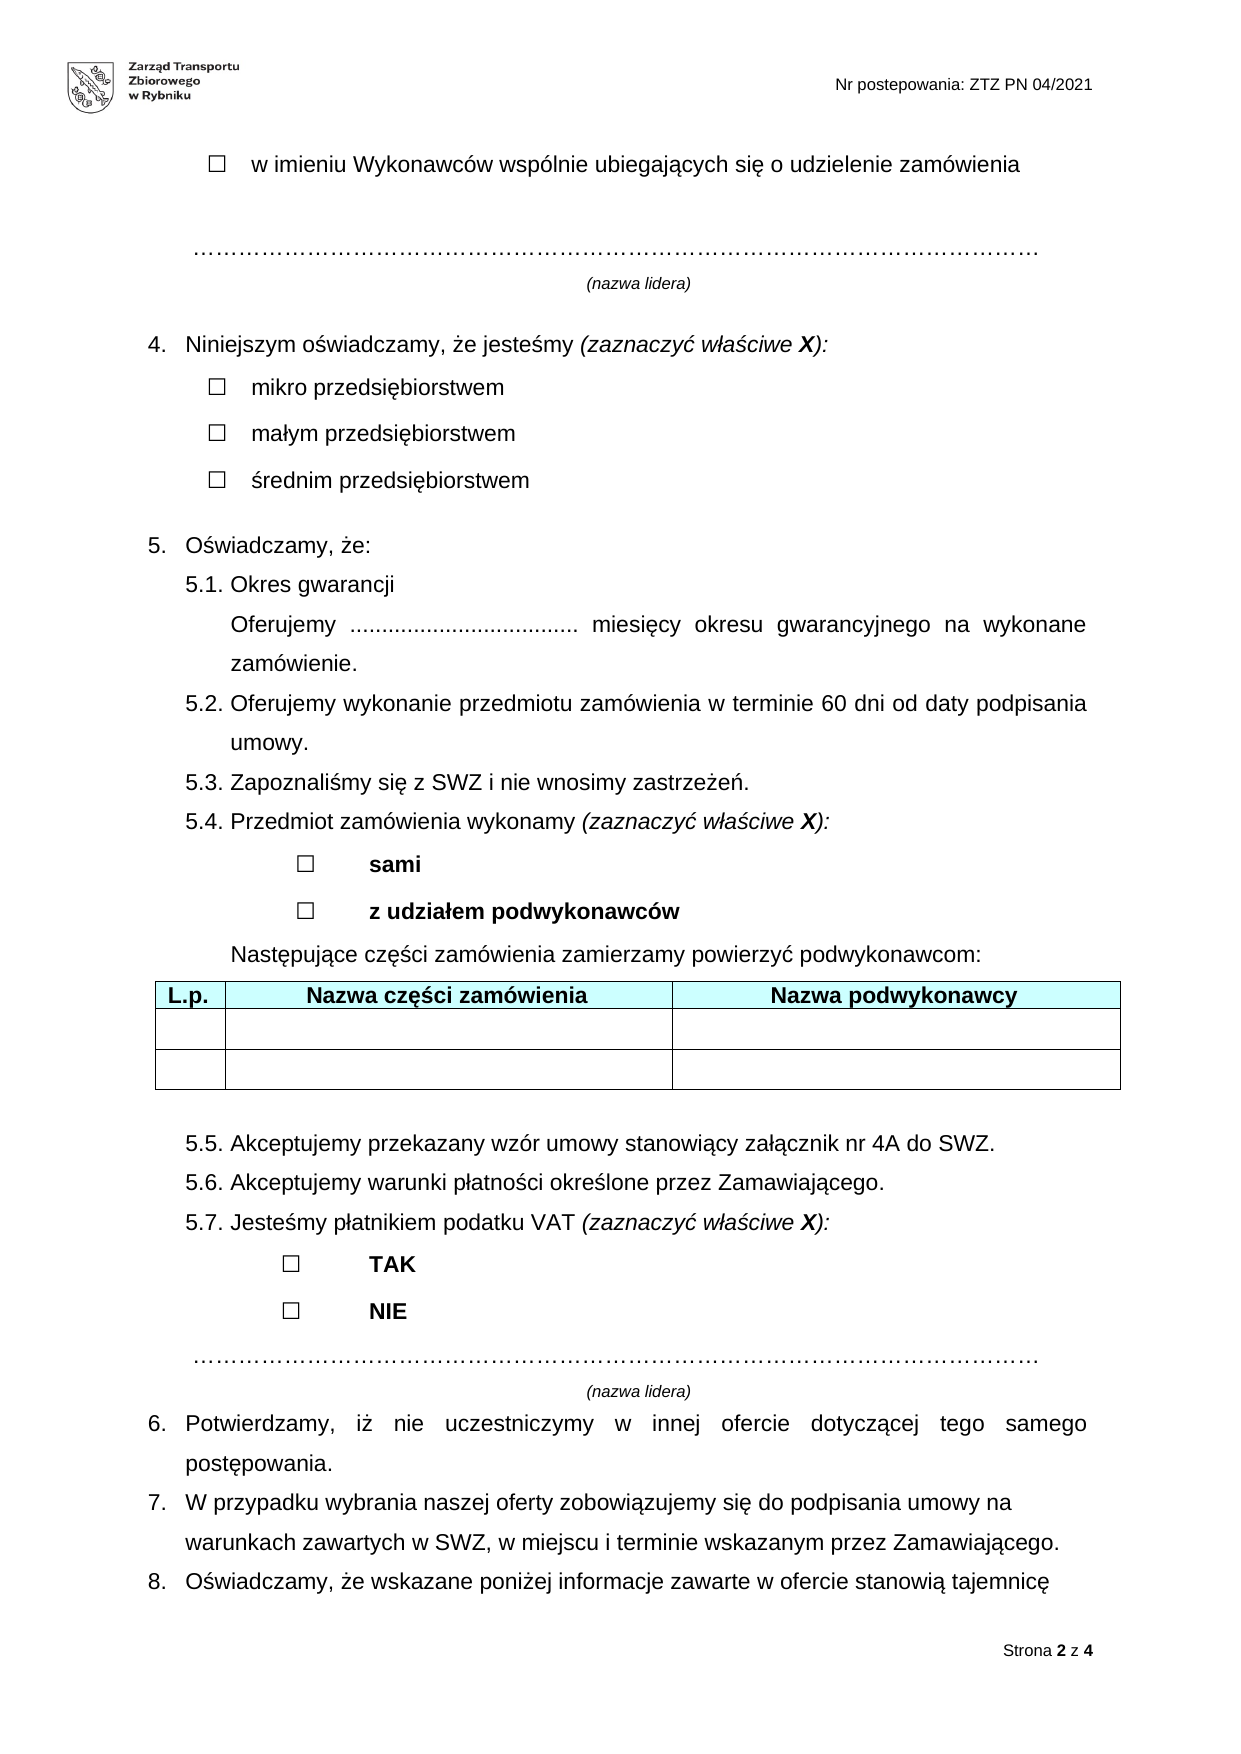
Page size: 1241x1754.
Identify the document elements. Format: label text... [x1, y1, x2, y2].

text ☐ TAK [281, 1248, 1087, 1279]
list Oświadczamy, że wskazane poniżej informacje zawarte w ofercie stanowią tajemnicę [148, 1568, 1087, 1594]
table_cell [673, 1050, 1120, 1089]
text ☐ w imieniu Wykonawców wspólnie ubiegających się o udzielenie zamówienia [192, 148, 1087, 179]
text ☐ mikro przedsiębiorstwem [148, 370, 1087, 402]
list Akceptujemy przekazany wzór umowy stanowiący załącznik nr 4A do SWZ. [185, 1130, 1116, 1156]
table_header Nazwa części zamówienia [226, 982, 672, 1008]
table_cell [673, 1009, 1120, 1049]
picture [58, 51, 247, 117]
text ☐ z udziałem podwykonawców [223, 894, 1087, 926]
text ………………………………………………………………………………………………… [192, 234, 1087, 260]
list Akceptujemy warunki płatności określone przez Zamawiającego. [185, 1169, 1116, 1196]
text ☐ NIE [281, 1295, 1087, 1326]
table_header Nazwa podwykonawcy [673, 982, 1120, 1008]
list Oświadczamy, że: [148, 532, 1087, 558]
table_cell [156, 1009, 225, 1049]
list Zapoznaliśmy się z SWZ i nie wnosimy zastrzeżeń. [185, 769, 1087, 795]
list Niniejszym oświadczamy, że jesteśmy (zaznaczyć właściwe X): [148, 331, 1087, 357]
text (nazwa lidera) [192, 273, 1087, 293]
text (nazwa lidera) [192, 1382, 1087, 1401]
text Następujące części zamówienia zamierzamy powierzyć podwykonawcom: [230, 941, 1087, 968]
list Oferujemy wykonanie przedmiotu zamówienia w terminie 60 dni od daty podpisania umowy. [185, 690, 1087, 756]
table_cell [156, 1050, 225, 1089]
list Przedmiot zamówienia wykonamy (zaznaczyć właściwe X): [185, 808, 1116, 834]
list Jesteśmy płatnikiem podatku VAT (zaznaczyć właściwe X): [185, 1209, 1116, 1235]
table_cell [226, 1050, 672, 1089]
text ☐ małym przedsiębiorstwem [148, 417, 1087, 448]
table_header L.p. [156, 982, 225, 1008]
list W przypadku wybrania naszej oferty zobowiązujemy się do podpisania umowy na warunkach zawartych w SWZ, w miejscu i terminie wskazanym przez Zamawiającego. [148, 1489, 1093, 1555]
text ☐ sami [207, 848, 1087, 879]
list Potwierdzamy, iż nie uczestniczymy w innej ofercie dotyczącej tego samego postępowania. [148, 1410, 1087, 1476]
list Okres gwarancji [185, 571, 1087, 598]
table_cell [226, 1009, 672, 1049]
text ☐ średnim przedsiębiorstwem [148, 464, 1087, 495]
text ………………………………………………………………………………………………… [192, 1342, 1087, 1368]
text Oferujemy .................................... miesięcy okresu gwarancyjnego na wykonane zamówienie. [230, 611, 1087, 677]
